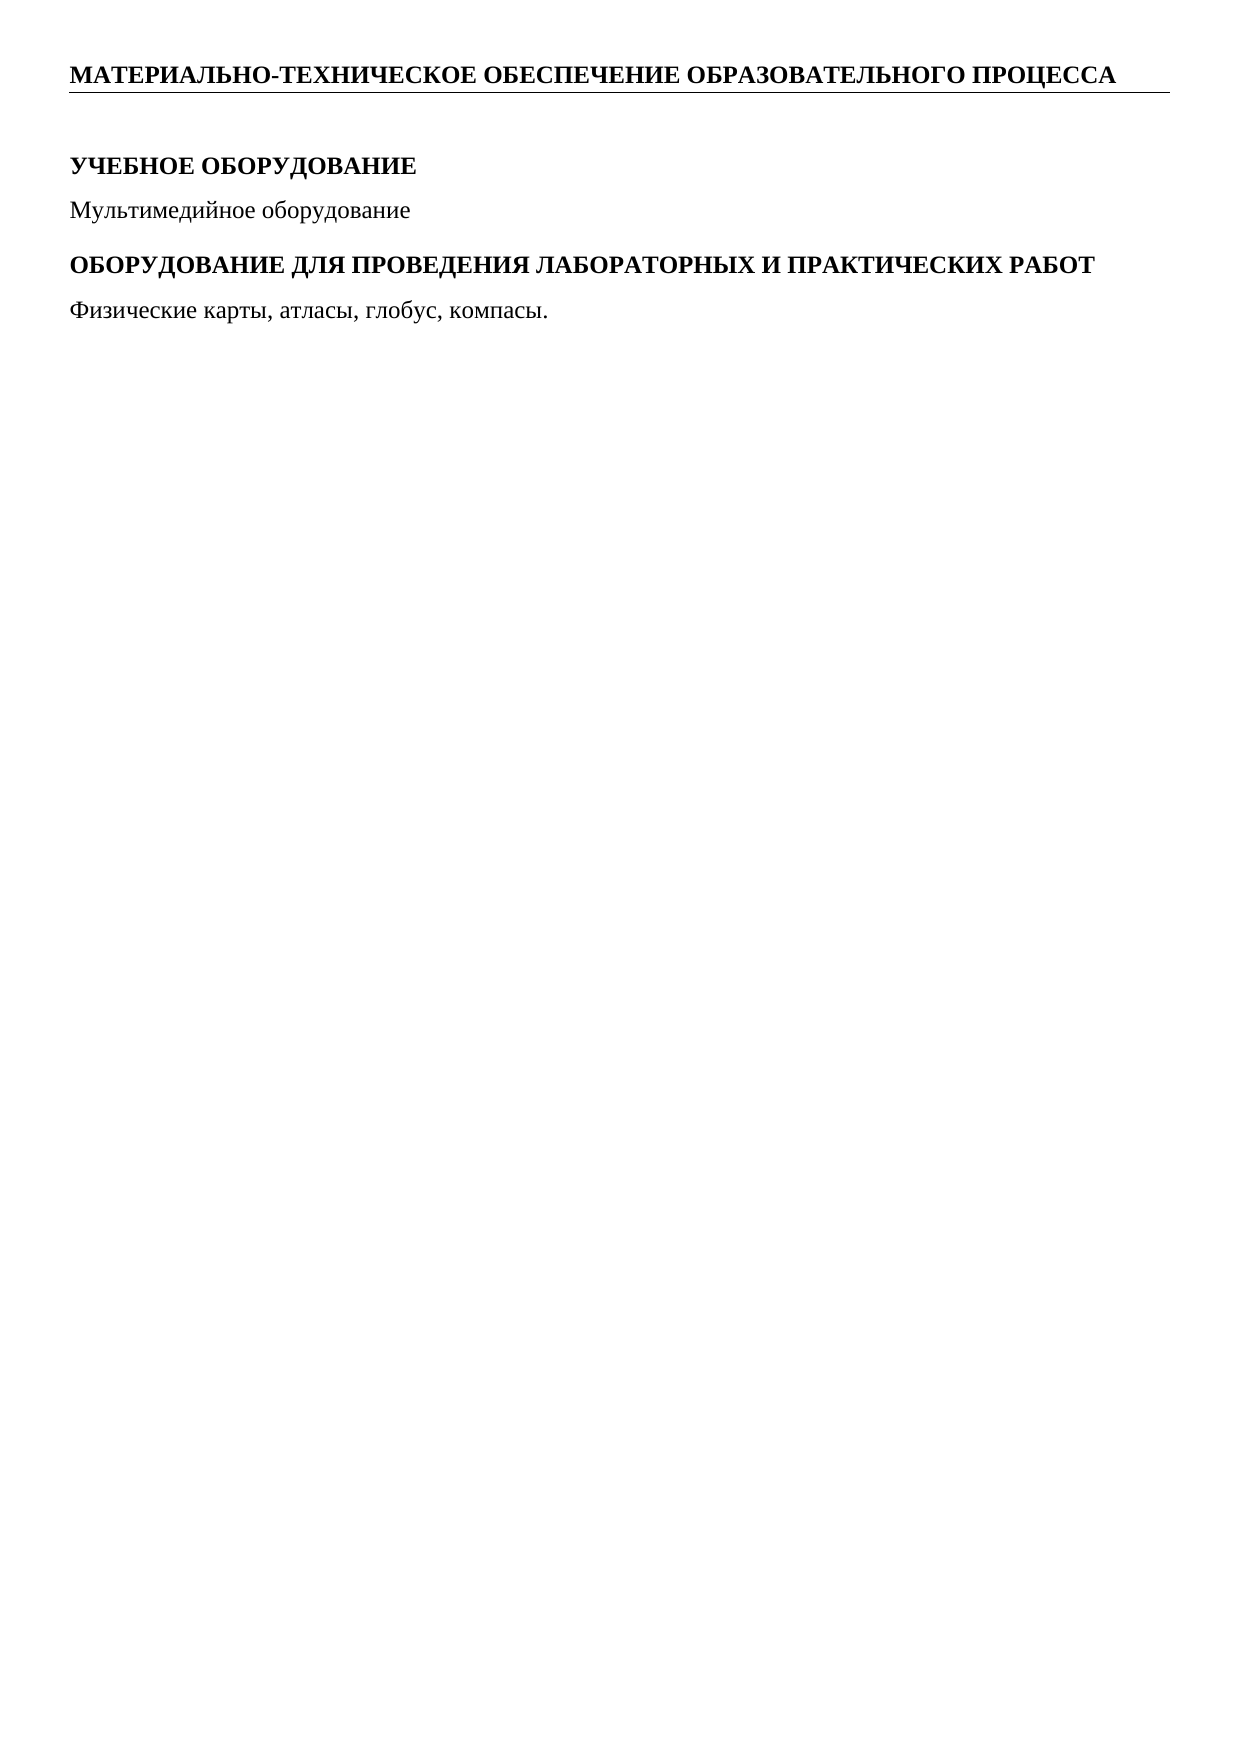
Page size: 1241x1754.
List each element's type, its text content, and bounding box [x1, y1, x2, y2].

text УЧЕБНОЕ ОБОРУДОВАНИЕ [69, 151, 1129, 179]
subtitle ОБОРУДОВАНИЕ ДЛЯ ПРОВЕДЕНИЯ ЛАБОРАТОРНЫХ И ПРАКТИЧЕСКИХ РАБОТ [69, 251, 1129, 279]
text Мультимедийное оборудование [69, 195, 1128, 224]
text Физические карты, атласы, глобус, компасы. [69, 295, 1128, 324]
subtitle МАТЕРИАЛЬНО-ТЕХНИЧЕСКОЕ ОБЕСПЕЧЕНИЕ ОБРАЗОВАТЕЛЬНОГО ПРОЦЕССА [69, 60, 1129, 89]
